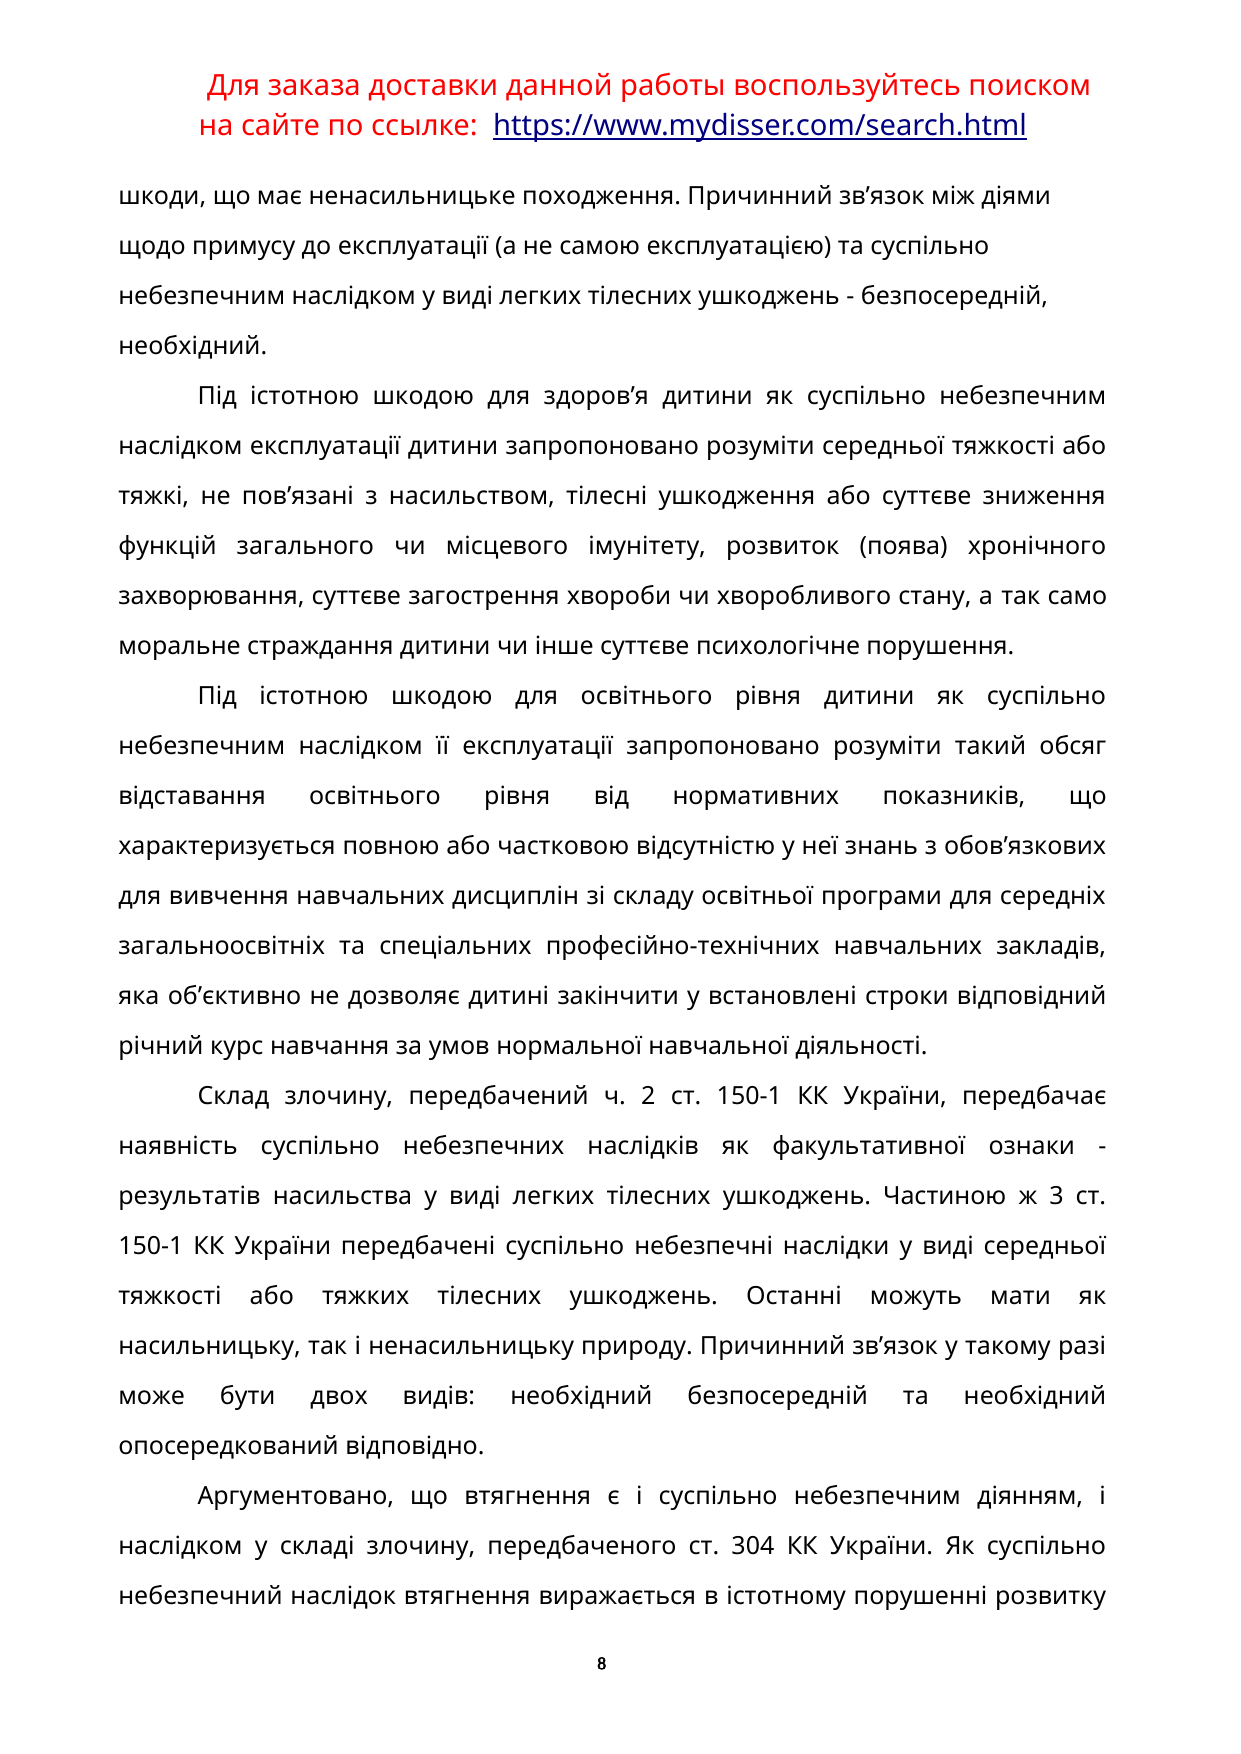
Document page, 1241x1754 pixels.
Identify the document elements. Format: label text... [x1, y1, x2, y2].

text Під істотною шкодою для освітнього рівня дитини як суспільно небезпечним наслідком її експлуатації запропоновано розуміти такий обсяг відставання освітнього рівня від нормативних показників, що характеризується повною або частковою відсутністю у неї знань з обов’язкових для вивчення навчальних дисциплін зі складу освітньої програми для середніх загальноосвітніх та спеціальних професійно-технічних навчальних закладів, яка об’єктивно не дозволяє дитині закінчити у встановлені строки відповідний річний курс навчання за умов нормальної навчальної діяльності. [118, 664, 1107, 1064]
text Під істотною шкодою для здоров’я дитини як суспільно небезпечним наслідком експлуатації дитини запропоновано розуміти середньої тяжкості або тяжкі, не пов’язані з насильством, тілесні ушкодження або суттєве зниження функцій загального чи місцевого імунітету, розвиток (поява) хронічного захворювання, суттєве загострення хвороби чи хворобливого стану, а так само моральне страждання дитини чи інше суттєве психологічне порушення. [118, 364, 1107, 664]
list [118, 164, 1107, 364]
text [118, 1464, 1107, 1614]
text Склад злочину, передбачений ч. 2 ст. 150-1 КК України, передбачає наявність суспільно небезпечних наслідків як факультативної ознаки - результатів насильства у виді легких тілесних ушкоджень. Частиною ж 3 ст. 150-1 КК України передбачені суспільно небезпечні наслідки у виді середньої тяжкості або тяжких тілесних ушкоджень. Останні можуть мати як насильницьку, так і ненасильницьку природу. Причинний зв’язок у такому разі може бути двох видів: необхідний безпосередній та необхідний опосередкований відповідно. [118, 1064, 1107, 1464]
